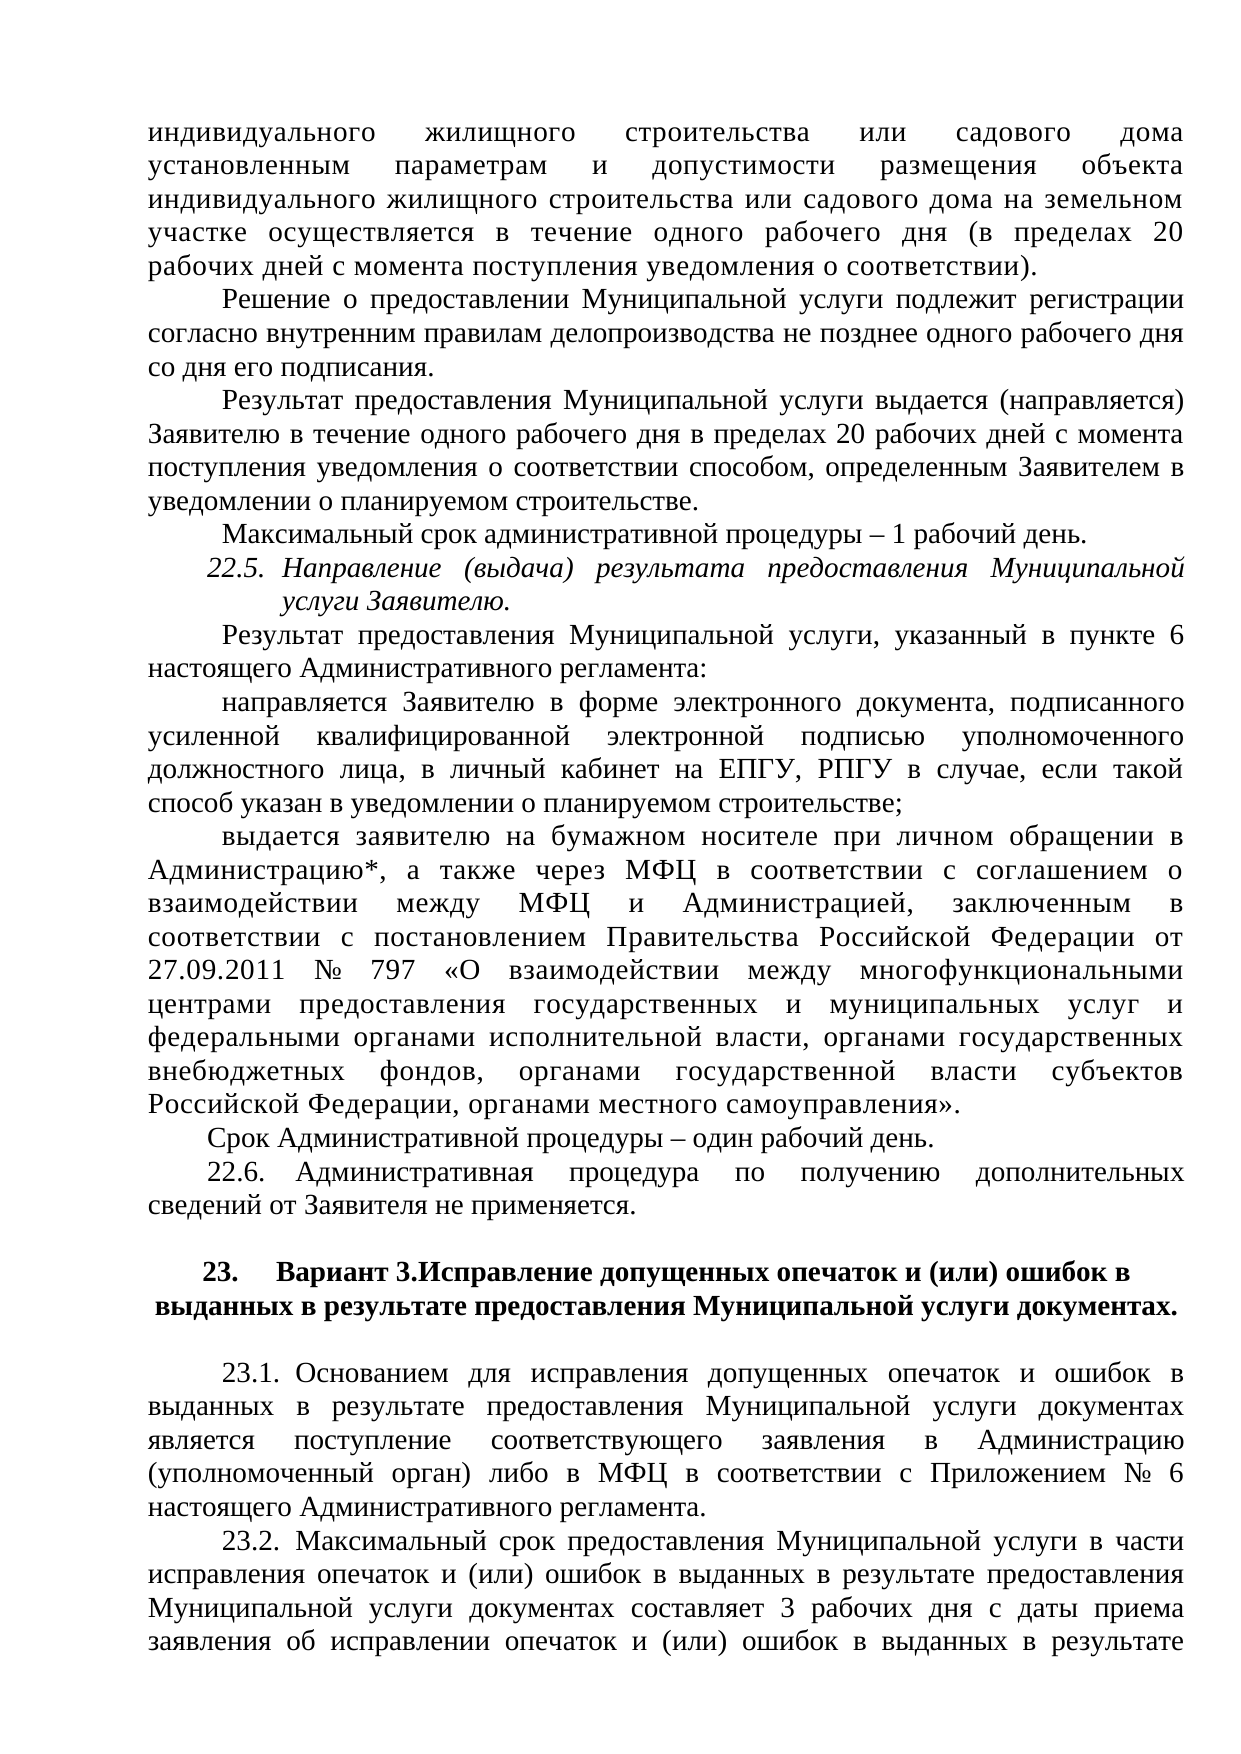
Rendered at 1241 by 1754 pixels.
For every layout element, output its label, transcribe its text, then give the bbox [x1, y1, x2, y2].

list Основанием для исправления допущенных опечаток и ошибок в выданных в результате предоставления Муниципальной услуги документах является поступление соответствующего заявления в Администрацию (уполномоченный орган) либо в МФЦ в соответствии с Приложением № 6 настоящего Административного регламента. [148, 1355, 1185, 1523]
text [148, 114, 1185, 282]
list Вариант 3.Исправление допущенных опечаток и (или) ошибок в выданных в результате предоставления Муниципальной услуги документах. [148, 1254, 1185, 1321]
text направляется Заявителю в форме электронного документа, подписанного усиленной квалифицированной электронной подписью уполномоченного должностного лица, в личный кабинет на ЕПГУ, РПГУ в случае, если такой способ указан в уведомлении о планируемом строительстве; [148, 684, 1185, 818]
text Максимальный срок административной процедуры – 1 рабочий день. [148, 516, 1185, 550]
text выдается заявителю на бумажном носителе при личном обращении в Администрацию*, а также через МФЦ в соответствии с соглашением о взаимодействии между МФЦ и Администрацией, заключенным в соответствии с постановлением Правительства Российской Федерации от 27.09.2011 № 797 «О взаимодействии между многофункциональными центрами предоставления государственных и муниципальных услуг и федеральными органами исполнительной власти, органами государственных внебюджетных фондов, органами государственной власти субъектов Российской Федерации, органами местного самоуправления». [148, 818, 1185, 1120]
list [148, 1523, 1185, 1657]
text Срок Административной процедуры – один рабочий день. [148, 1120, 1185, 1154]
list Административная процедура по получению дополнительных сведений от Заявителя не применяется. [148, 1154, 1185, 1221]
text Результат предоставления Муниципальной услуги выдается (направляется) Заявителю в течение одного рабочего дня в пределах 20 рабочих дней с момента поступления уведомления о соответствии способом, определенным Заявителем в уведомлении о планируемом строительстве. [148, 382, 1185, 516]
list Направление (выдача) результата предоставления Муниципальной услуги Заявителю. [207, 550, 1185, 617]
text Решение о предоставлении Муниципальной услуги подлежит регистрации согласно внутренним правилам делопроизводства не позднее одного рабочего дня со дня его подписания. [148, 282, 1185, 382]
text Результат предоставления Муниципальной услуги, указанный в пункте 6 настоящего Административного регламента: [148, 617, 1185, 684]
